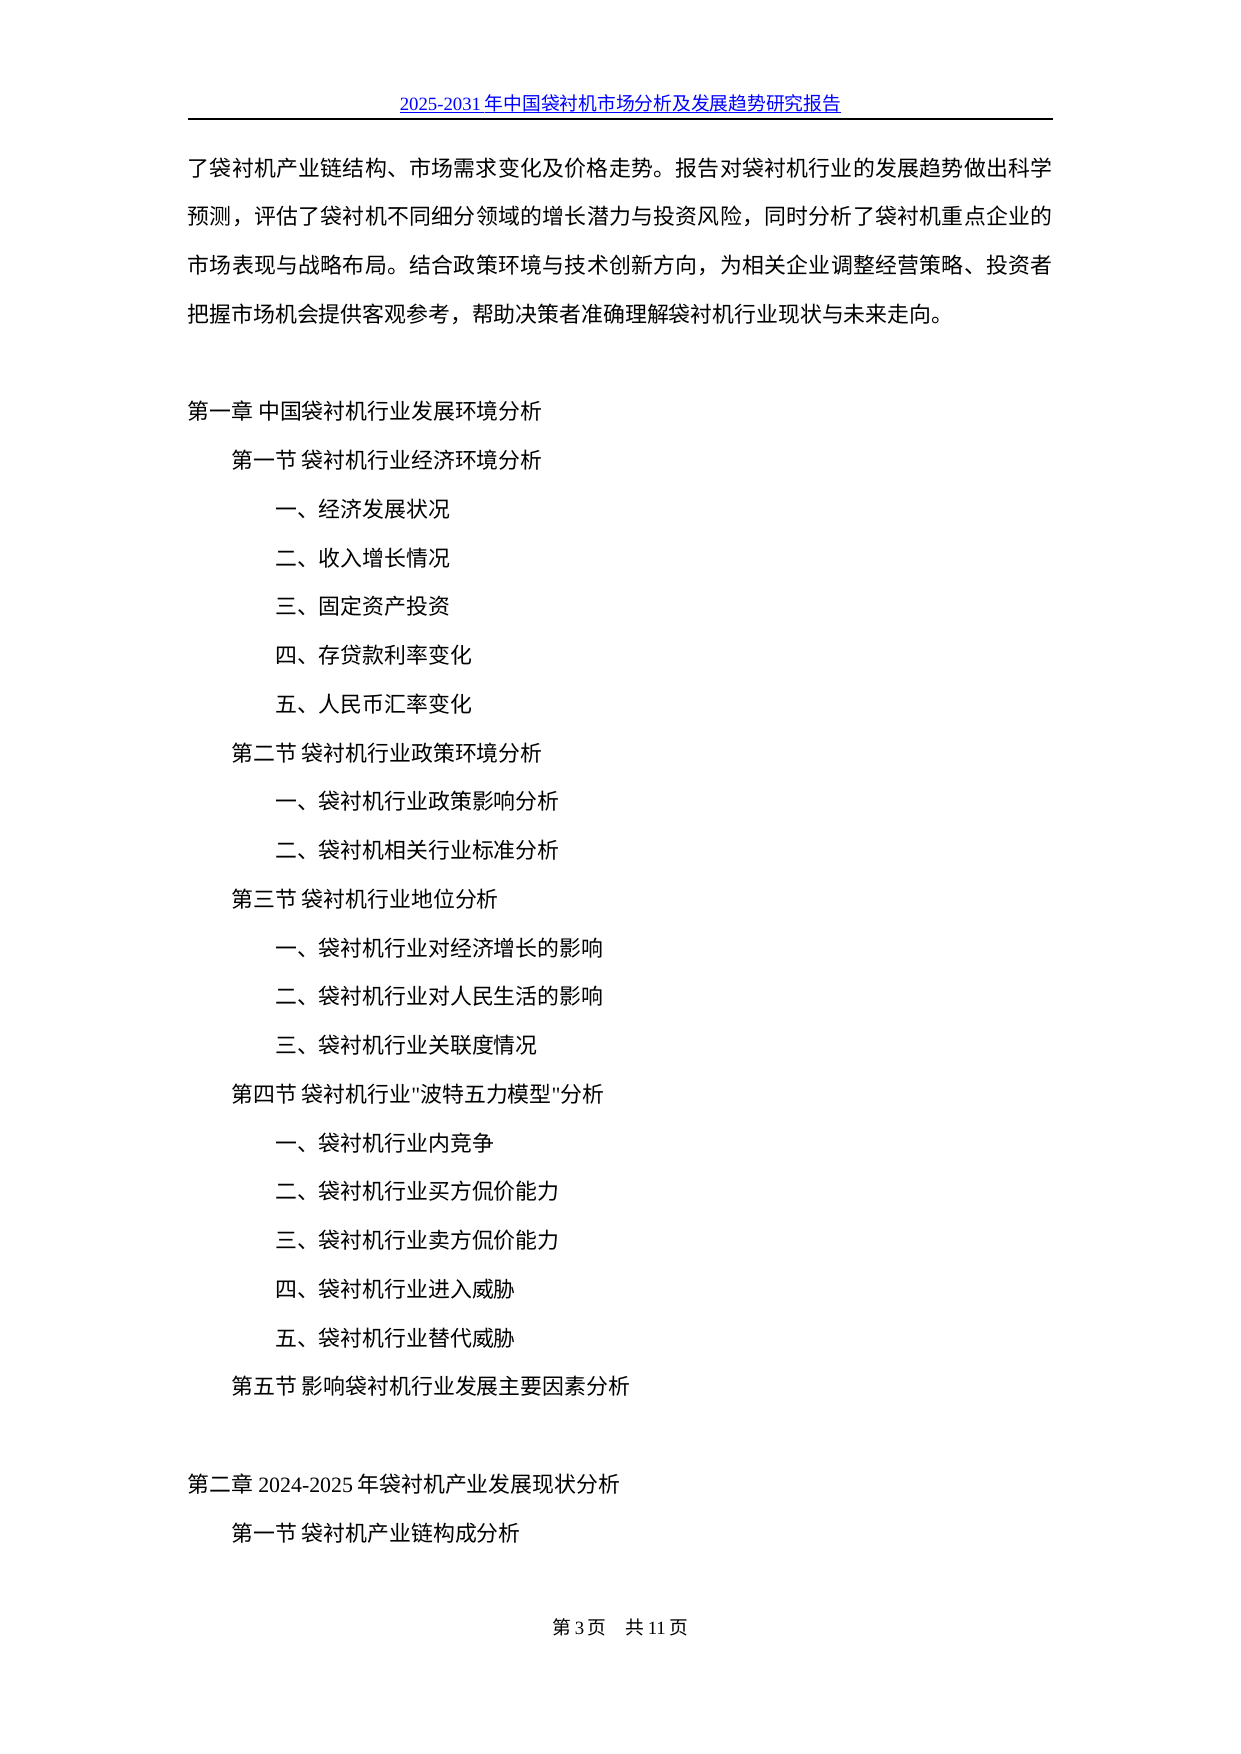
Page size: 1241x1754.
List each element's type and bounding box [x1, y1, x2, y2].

text [187, 150, 1053, 1548]
